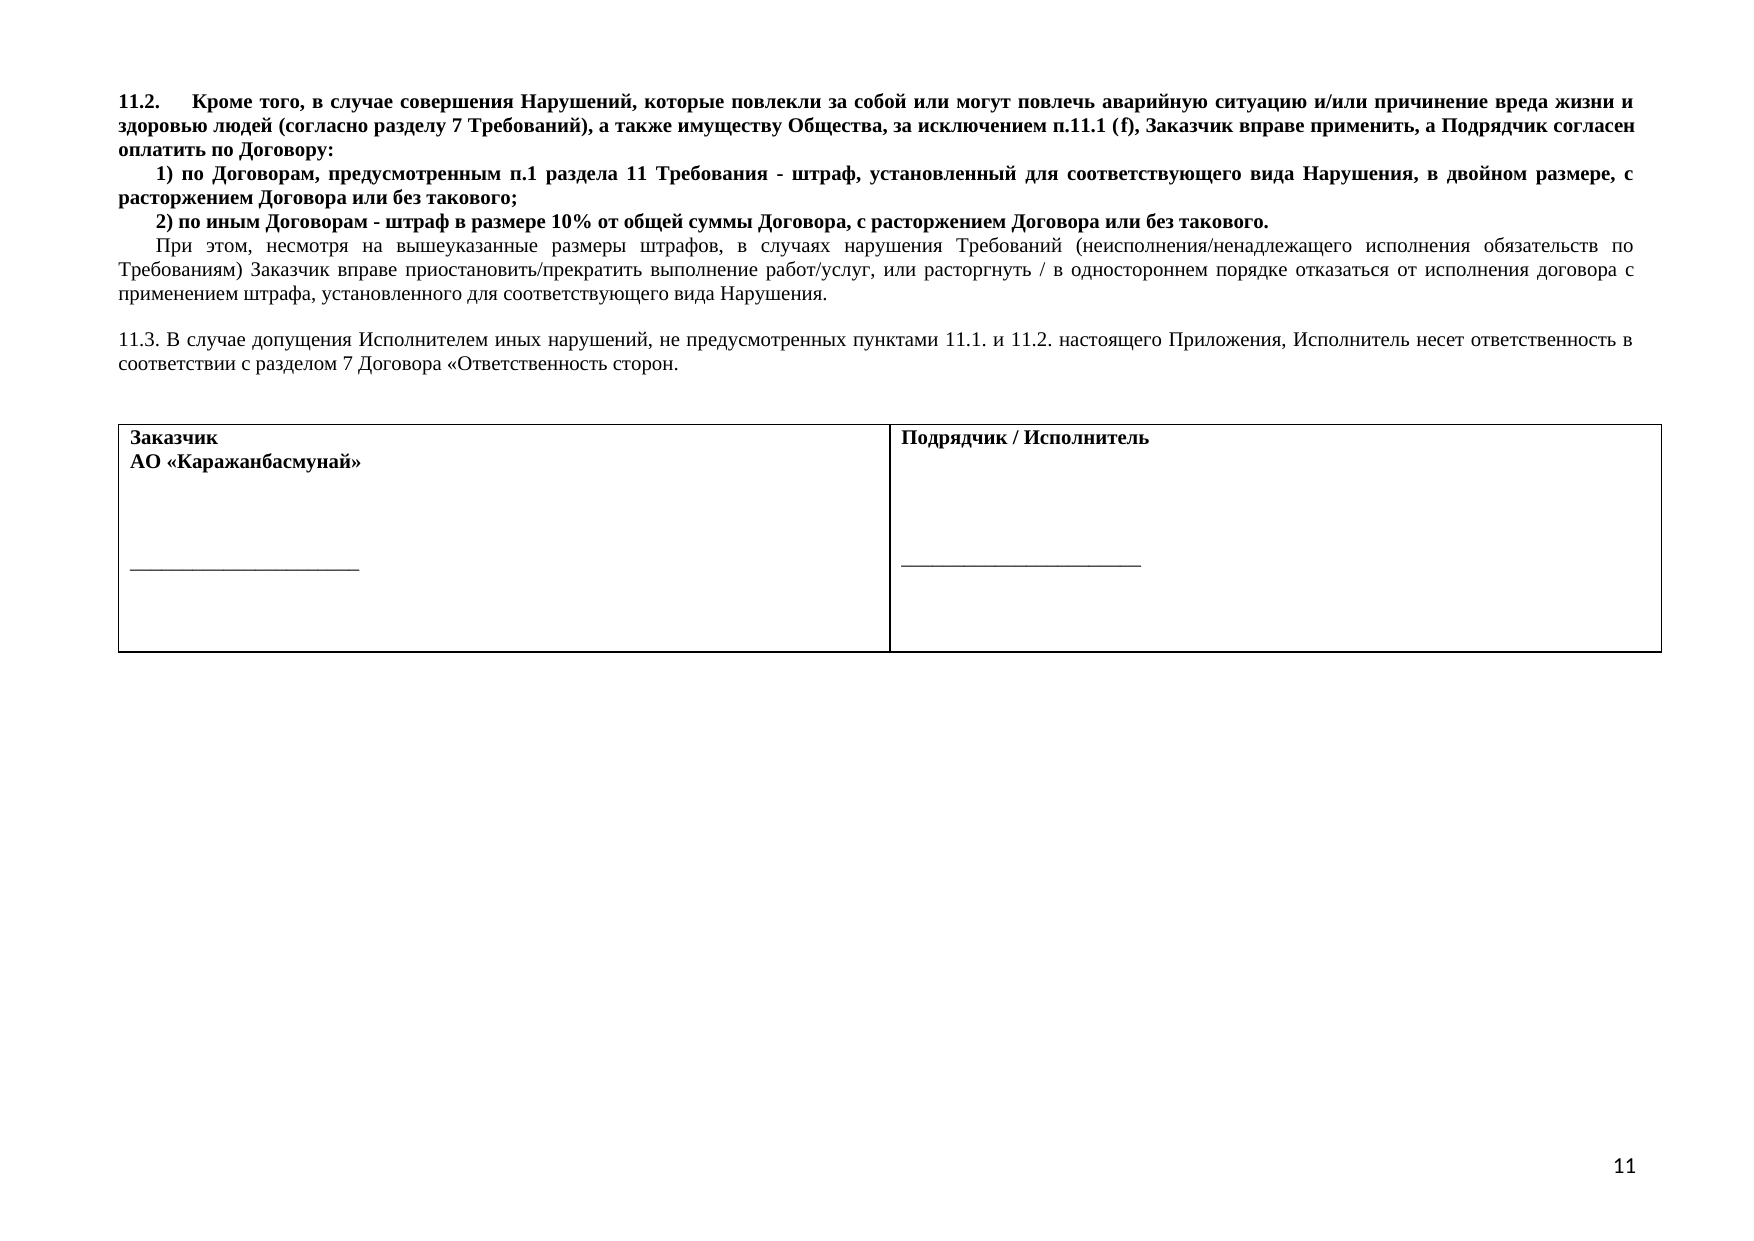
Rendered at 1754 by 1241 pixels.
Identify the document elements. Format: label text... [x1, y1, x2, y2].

text 2) по иным Договорам - штраф в размере 10% от общей суммы Договора, с расторжением Договора или без такового. [118, 209, 1636, 233]
table_header Заказчик АО «Каражанбасмунай» ______________________ [119, 425, 889, 651]
text 11.2. Кроме того, в случае совершения Нарушений, которые повлекли за собой или могут повлечь аварийную ситуацию и/или причинение вреда жизни и здоровью людей (согласно разделу 7 Требований), а также имуществу Общества, за исключением п.11.1 (f), Заказчик вправе применить, а Подрядчик согласен оплатить по Договору: [118, 89, 1636, 161]
text 11.3. В случае допущения Исполнителем иных нарушений, не предусмотренных пунктами 11.1. и 11.2. настоящего Приложения, Исполнитель несет ответственность в соответствии с разделом 7 Договора «Ответственность сторон. [118, 327, 1636, 375]
text 1) по Договорам, предусмотренным п.1 раздела 11 Требования - штраф, установленный для соответствующего вида Нарушения, в двойном размере, с расторжением Договора или без такового; [118, 161, 1636, 209]
text При этом, несмотря на вышеуказанные размеры штрафов, в случаях нарушения Требований (неисполнения/ненадлежащего исполнения обязательств по Требованиям) Заказчик вправе приостановить/прекратить выполнение работ/услуг, или расторгнуть / в одностороннем порядке отказаться от исполнения договора с применением штрафа, установленного для соответствующего вида Нарушения. [118, 233, 1636, 305]
table_header Подрядчик / Исполнитель _______________________ [891, 425, 1661, 651]
